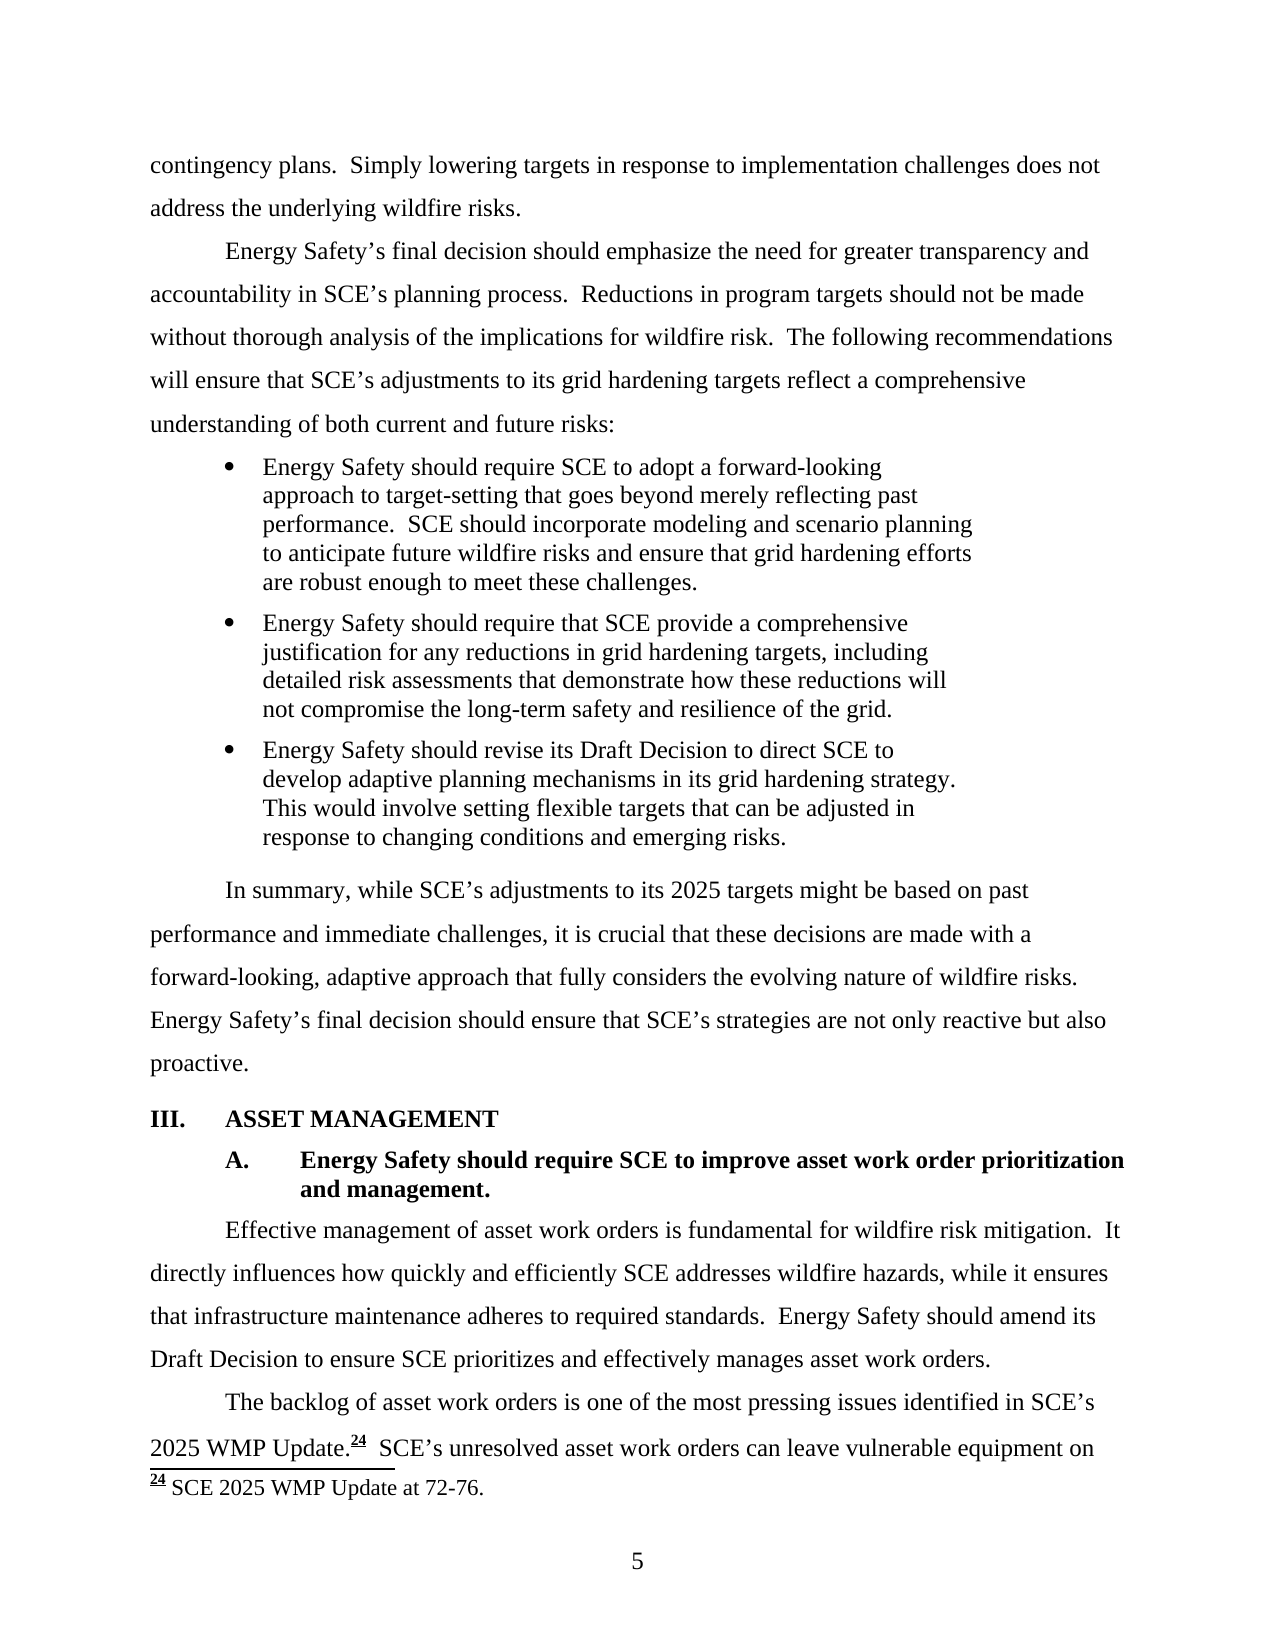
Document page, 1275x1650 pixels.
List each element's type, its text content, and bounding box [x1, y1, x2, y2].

text Likewise, the Draft Decision does not adequately analyze SCE’s justifications for reducing its undergrounding and Rapid Earth Fault Current Limiter (REFCL) program targets. Although SCE cites delays in permitting, environmental reviews, and supply chain constraints as reasons for these reductions, Energy Safety should require SCE to develop more robust contingency plans. Simply lowering targets in response to implementation challenges does not address the underlying wildfire risks. [150, 150, 1125, 222]
list Energy Safety should require that SCE provide a comprehensive justification for any reductions in grid hardening targets, including detailed risk assessments that demonstrate how these reductions will not compromise the long-term safety and resilience of the grid. [225, 608, 975, 723]
subtitle Energy Safety should require SCE to improve asset work order prioritization and management. [225, 1145, 1125, 1202]
text In summary, while SCE’s adjustments to its 2025 targets might be based on past performance and immediate challenges, it is crucial that these decisions are made with a forward-looking, adaptive approach that fully considers the evolving nature of wildfire risks. Energy Safety’s final decision should ensure that SCE’s strategies are not only reactive but also proactive. [150, 876, 1125, 1077]
subtitle ASSET MANAGEMENT [150, 1104, 1125, 1132]
text Energy Safety’s final decision should emphasize the need for greater transparency and accountability in SCE’s planning process. Reductions in program targets should not be made without thorough analysis of the implications for wildfire risk. The following recommendations will ensure that SCE’s adjustments to its grid hardening targets reflect a comprehensive understanding of both current and future risks: [150, 236, 1125, 437]
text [150, 1387, 1125, 1462]
text Effective management of asset work orders is fundamental for wildfire risk mitigation. It directly influences how quickly and efficiently SCE addresses wildfire hazards, while it ensures that infrastructure maintenance adheres to required standards. Energy Safety should amend its Draft Decision to ensure SCE prioritizes and effectively manages asset work orders. [150, 1215, 1125, 1373]
list Energy Safety should require SCE to adopt a forward-looking approach to target-setting that goes beyond merely reflecting past performance. SCE should incorporate modeling and scenario planning to anticipate future wildfire risks and ensure that grid hardening efforts are robust enough to meet these challenges. [225, 452, 975, 596]
list Energy Safety should revise its Draft Decision to direct SCE to develop adaptive planning mechanisms in its grid hardening strategy. This would involve setting flexible targets that can be adjusted in response to changing conditions and emerging risks. [225, 736, 975, 851]
